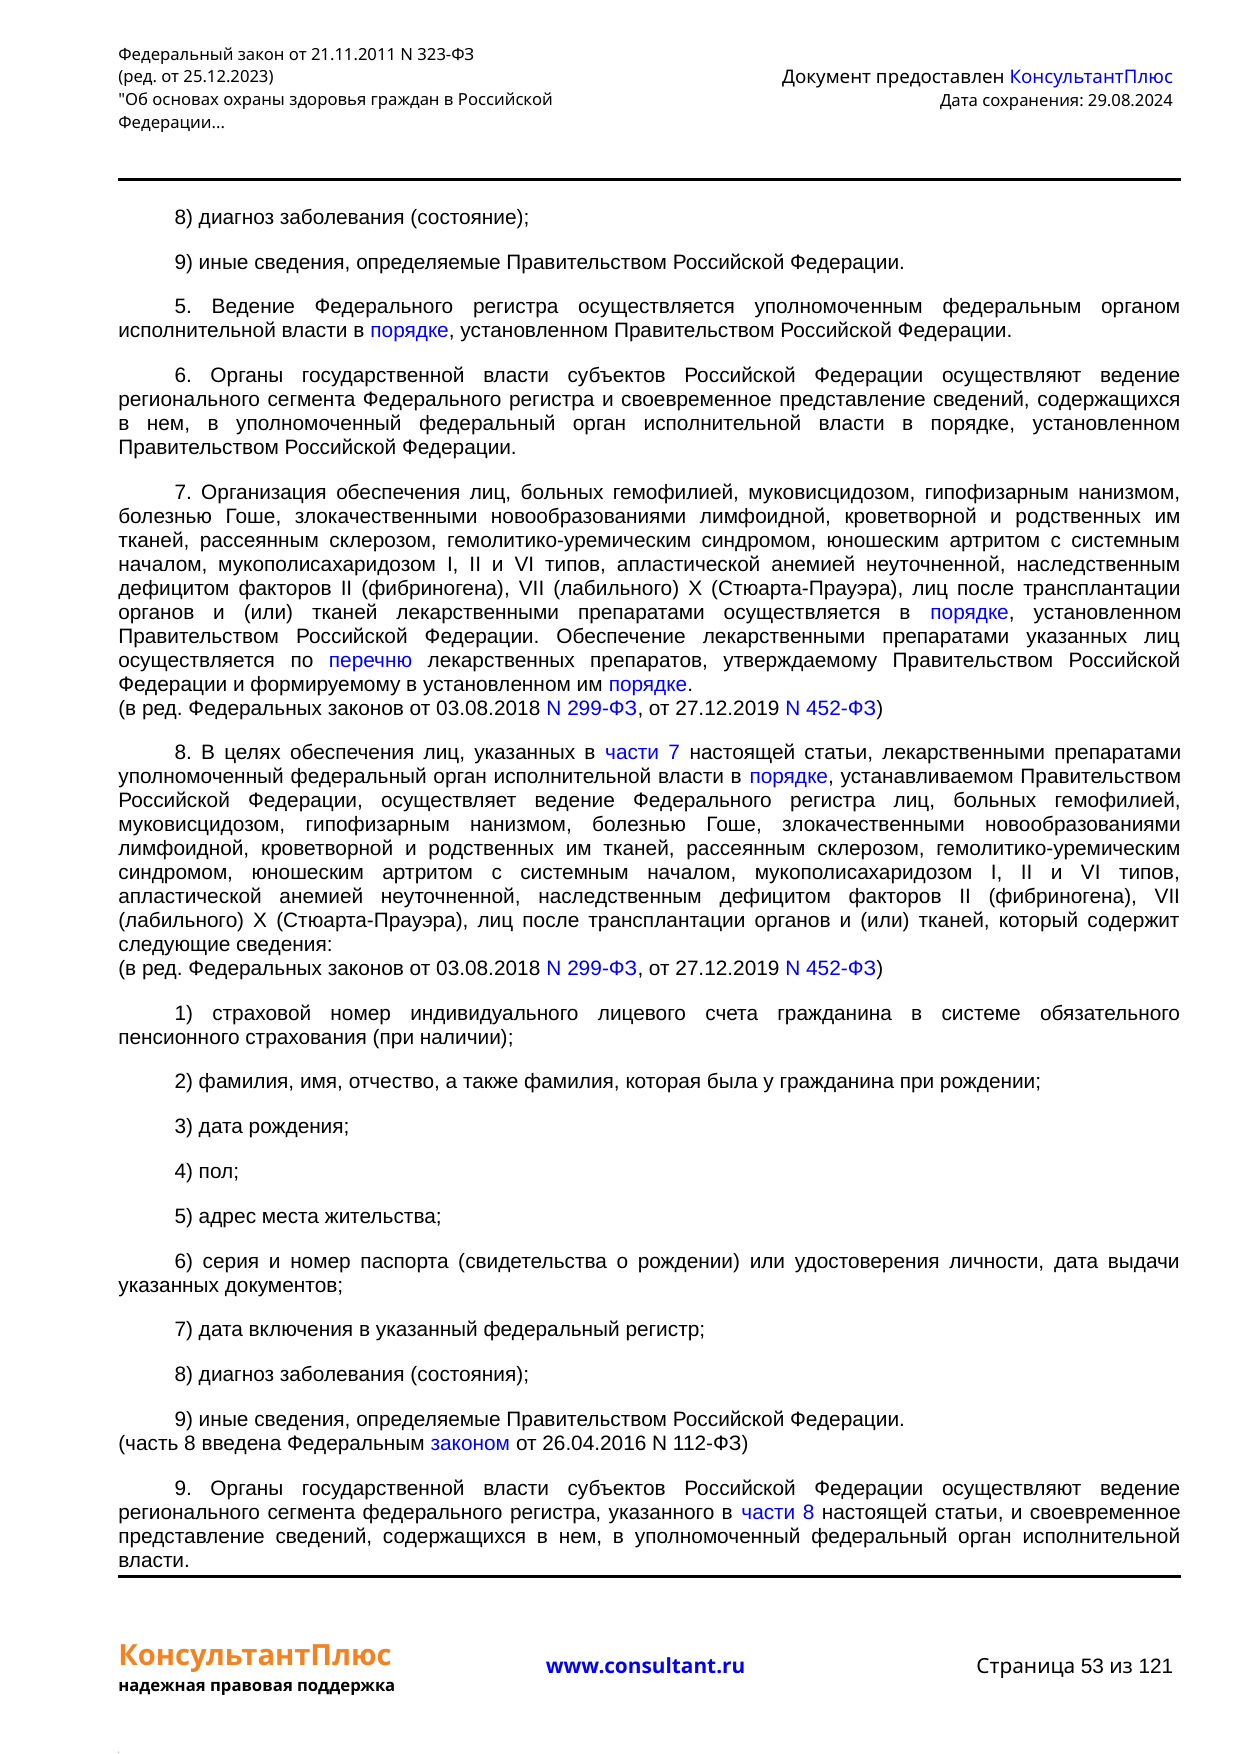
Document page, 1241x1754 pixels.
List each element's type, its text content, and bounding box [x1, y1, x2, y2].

text (в ред. Федеральных законов от 03.08.2018 N 299-ФЗ, от 27.12.2019 N 452-ФЗ) [118, 956, 1181, 980]
text 9) иные сведения, определяемые Правительством Российской Федерации. [118, 1407, 1181, 1431]
text 9. Органы государственной власти субъектов Российской Федерации осуществляют ведение регионального сегмента федерального регистра, указанного в части 8 настоящей статьи, и своевременное представление сведений, содержащихся в нем, в уполномоченный федеральный орган исполнительной власти. [118, 1476, 1181, 1571]
text 6) серия и номер паспорта (свидетельства о рождении) или удостоверения личности, дата выдачи указанных документов; [118, 1248, 1181, 1296]
text 7) дата включения в указанный федеральный регистр; [118, 1317, 1181, 1341]
text 5. Ведение Федерального регистра осуществляется уполномоченным федеральным органом исполнительной власти в порядке, установленном Правительством Российской Федерации. [118, 294, 1181, 342]
text 5) адрес места жительства; [118, 1204, 1181, 1228]
text (в ред. Федеральных законов от 03.08.2018 N 299-ФЗ, от 27.12.2019 N 452-ФЗ) [118, 695, 1181, 719]
text 6. Органы государственной власти субъектов Российской Федерации осуществляют ведение регионального сегмента Федерального регистра и своевременное представление сведений, содержащихся в нем, в уполномоченный федеральный орган исполнительной власти в порядке, установленном Правительством Российской Федерации. [118, 363, 1181, 459]
text 3) дата рождения; [118, 1114, 1181, 1138]
text (часть 8 введена Федеральным законом от 26.04.2016 N 112-ФЗ) [118, 1431, 1181, 1455]
text 4) пол; [118, 1159, 1181, 1183]
text 1) страховой номер индивидуального лицевого счета гражданина в системе обязательного пенсионного страхования (при наличии); [118, 1001, 1181, 1048]
text 8) диагноз заболевания (состояние); [118, 205, 1181, 229]
text 8) диагноз заболевания (состояния); [118, 1362, 1181, 1386]
text 2) фамилия, имя, отчество, а также фамилия, которая была у гражданина при рождении; [118, 1069, 1181, 1093]
text 7. Организация обеспечения лиц, больных гемофилией, муковисцидозом, гипофизарным нанизмом, болезнью Гоше, злокачественными новообразованиями лимфоидной, кроветворной и родственных им тканей, рассеянным склерозом, гемолитико-уремическим синдромом, юношеским артритом с системным началом, мукополисахаридозом I, II и VI типов, апластической анемией неуточненной, наследственным дефицитом факторов II (фибриногена), VII (лабильного) X (Стюарта-Прауэра), лиц после трансплантации органов и (или) тканей лекарственными препаратами осуществляется в порядке, установленном Правительством Российской Федерации. Обеспечение лекарственными препаратами указанных лиц осуществляется по перечню лекарственных препаратов, утверждаемому Правительством Российской Федерации и формируемому в установленном им порядке. [118, 480, 1181, 695]
text 9) иные сведения, определяемые Правительством Российской Федерации. [118, 249, 1181, 273]
text 8. В целях обеспечения лиц, указанных в части 7 настоящей статьи, лекарственными препаратами уполномоченный федеральный орган исполнительной власти в порядке, устанавливаемом Правительством Российской Федерации, осуществляет ведение Федерального регистра лиц, больных гемофилией, муковисцидозом, гипофизарным нанизмом, болезнью Гоше, злокачественными новообразованиями лимфоидной, кроветворной и родственных им тканей, рассеянным склерозом, гемолитико-уремическим синдромом, юношеским артритом с системным началом, мукополисахаридозом I, II и VI типов, апластической анемией неуточненной, наследственным дефицитом факторов II (фибриногена), VII (лабильного) X (Стюарта-Прауэра), лиц после трансплантации органов и (или) тканей, который содержит следующие сведения: [118, 740, 1181, 956]
